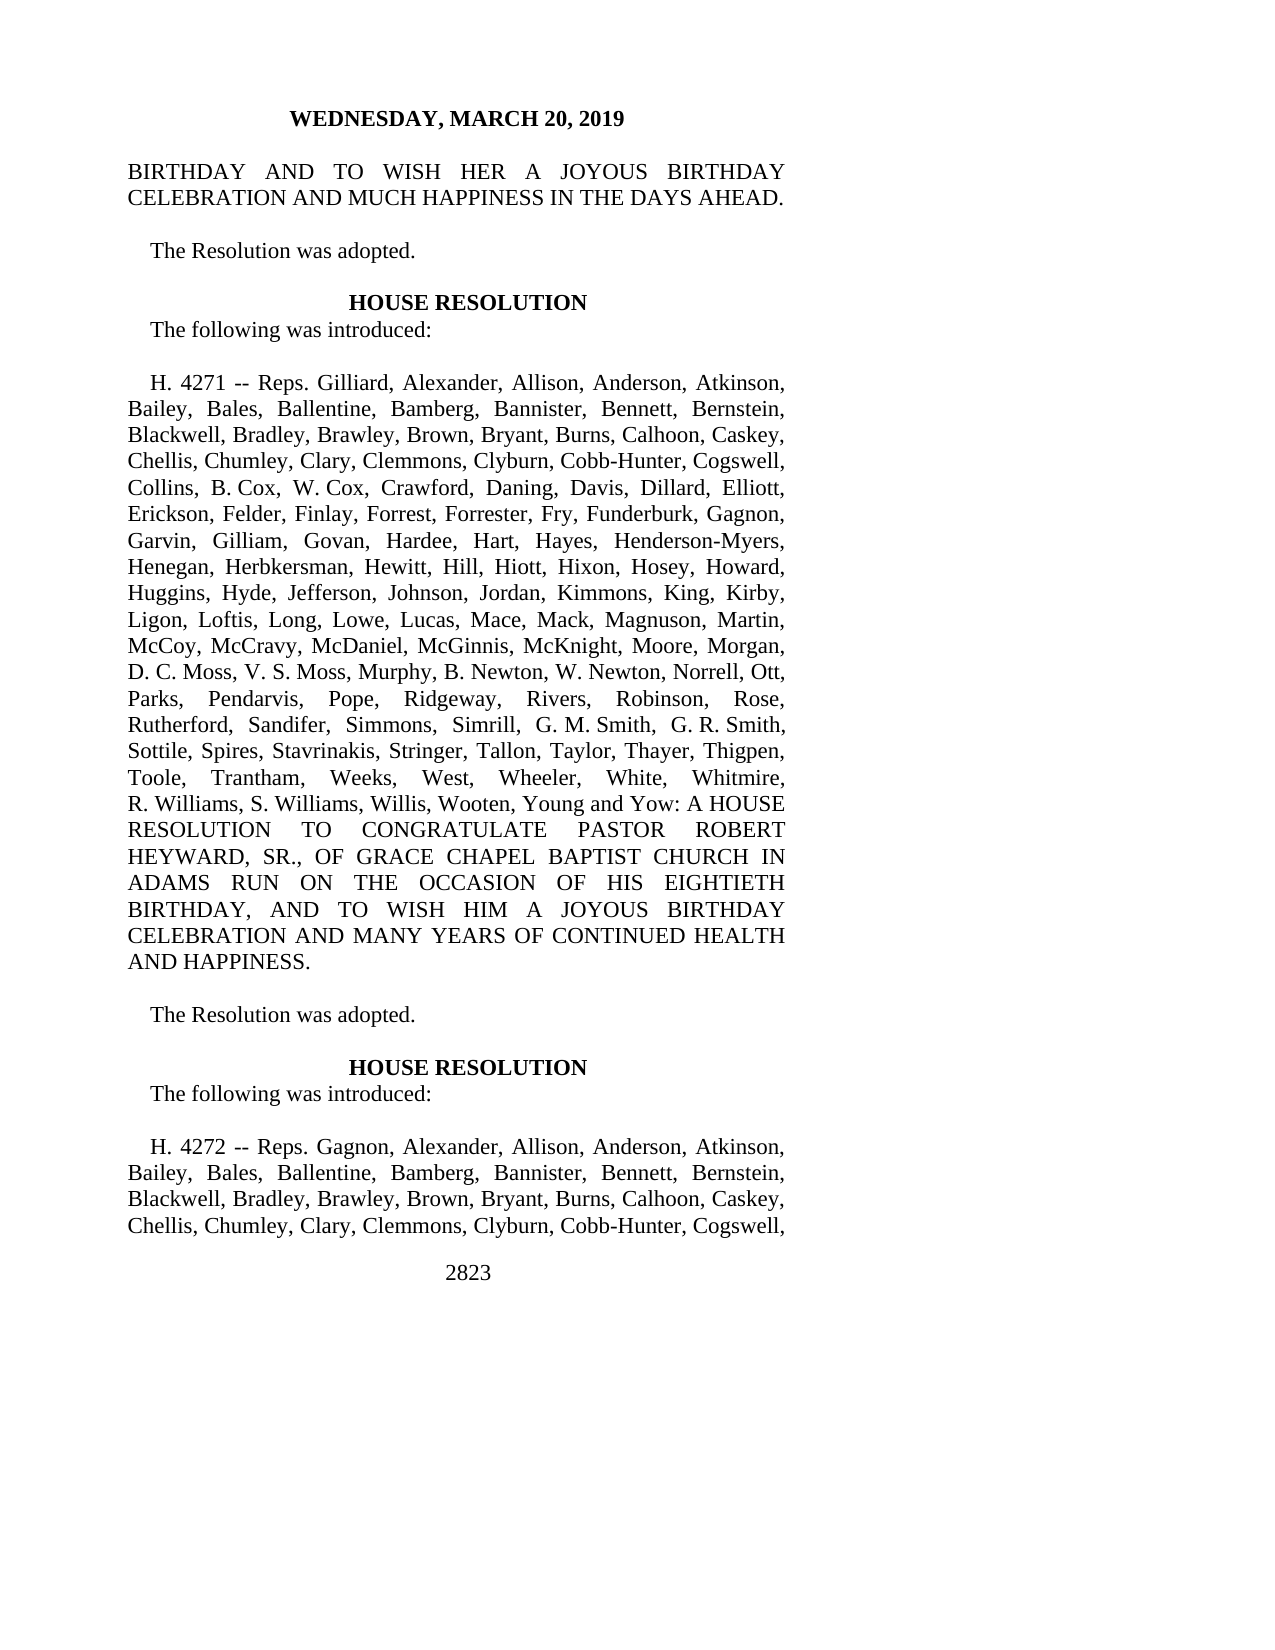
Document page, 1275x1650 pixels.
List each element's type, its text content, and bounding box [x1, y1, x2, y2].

text BIRTHDAY AND TO WISH HER A JOYOUS BIRTHDAY CELEBRATION AND MUCH HAPPINESS IN THE DAYS AHEAD. [127, 158, 786, 210]
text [127, 1133, 786, 1238]
text The Resolution was adopted. [127, 237, 786, 263]
text The following was introduced: [127, 1080, 786, 1106]
text The Resolution was adopted. [127, 1001, 786, 1027]
text The following was introduced: [127, 316, 786, 342]
text HOUSE RESOLUTION [127, 1054, 786, 1080]
text H. 4271 -- Reps. Gilliard, Alexander, Allison, Anderson, Atkinson, Bailey, Bales, Ballentine, Bamberg, Bannister, Bennett, Bernstein, Blackwell, Bradley, Brawley, Brown, Bryant, Burns, Calhoon, Caskey, Chellis, Chumley, Clary, Clemmons, Clyburn, Cobb-Hunter, Cogswell, Collins, B. Cox, W. Cox, Crawford, Daning, Davis, Dillard, Elliott, Erickson, Felder, Finlay, Forrest, Forrester, Fry, Funderburk, Gagnon, Garvin, Gilliam, Govan, Hardee, Hart, Hayes, Henderson-Myers, Henegan, Herbkersman, Hewitt, Hill, Hiott, Hixon, Hosey, Howard, Huggins, Hyde, Jefferson, Johnson, Jordan, Kimmons, King, Kirby, Ligon, Loftis, Long, Lowe, Lucas, Mace, Mack, Magnuson, Martin, McCoy, McCravy, McDaniel, McGinnis, McKnight, Moore, Morgan, D. C. Moss, V. S. Moss, Murphy, B. Newton, W. Newton, Norrell, Ott, Parks, Pendarvis, Pope, Ridgeway, Rivers, Robinson, Rose, Rutherford, Sandifer, Simmons, Simrill, G. M. Smith, G. R. Smith, Sottile, Spires, Stavrinakis, Stringer, Tallon, Taylor, Thayer, Thigpen, Toole, Trantham, Weeks, West, Wheeler, White, Whitmire, R. Williams, S. Williams, Willis, Wooten, Young and Yow: A HOUSE RESOLUTION TO CONGRATULATE PASTOR ROBERT HEYWARD, SR., OF GRACE CHAPEL BAPTIST CHURCH IN ADAMS RUN ON THE OCCASION OF HIS EIGHTIETH BIRTHDAY, AND TO WISH HIM A JOYOUS BIRTHDAY CELEBRATION AND MANY YEARS OF CONTINUED HEALTH AND HAPPINESS. [127, 368, 786, 975]
text HOUSE RESOLUTION [127, 289, 786, 316]
